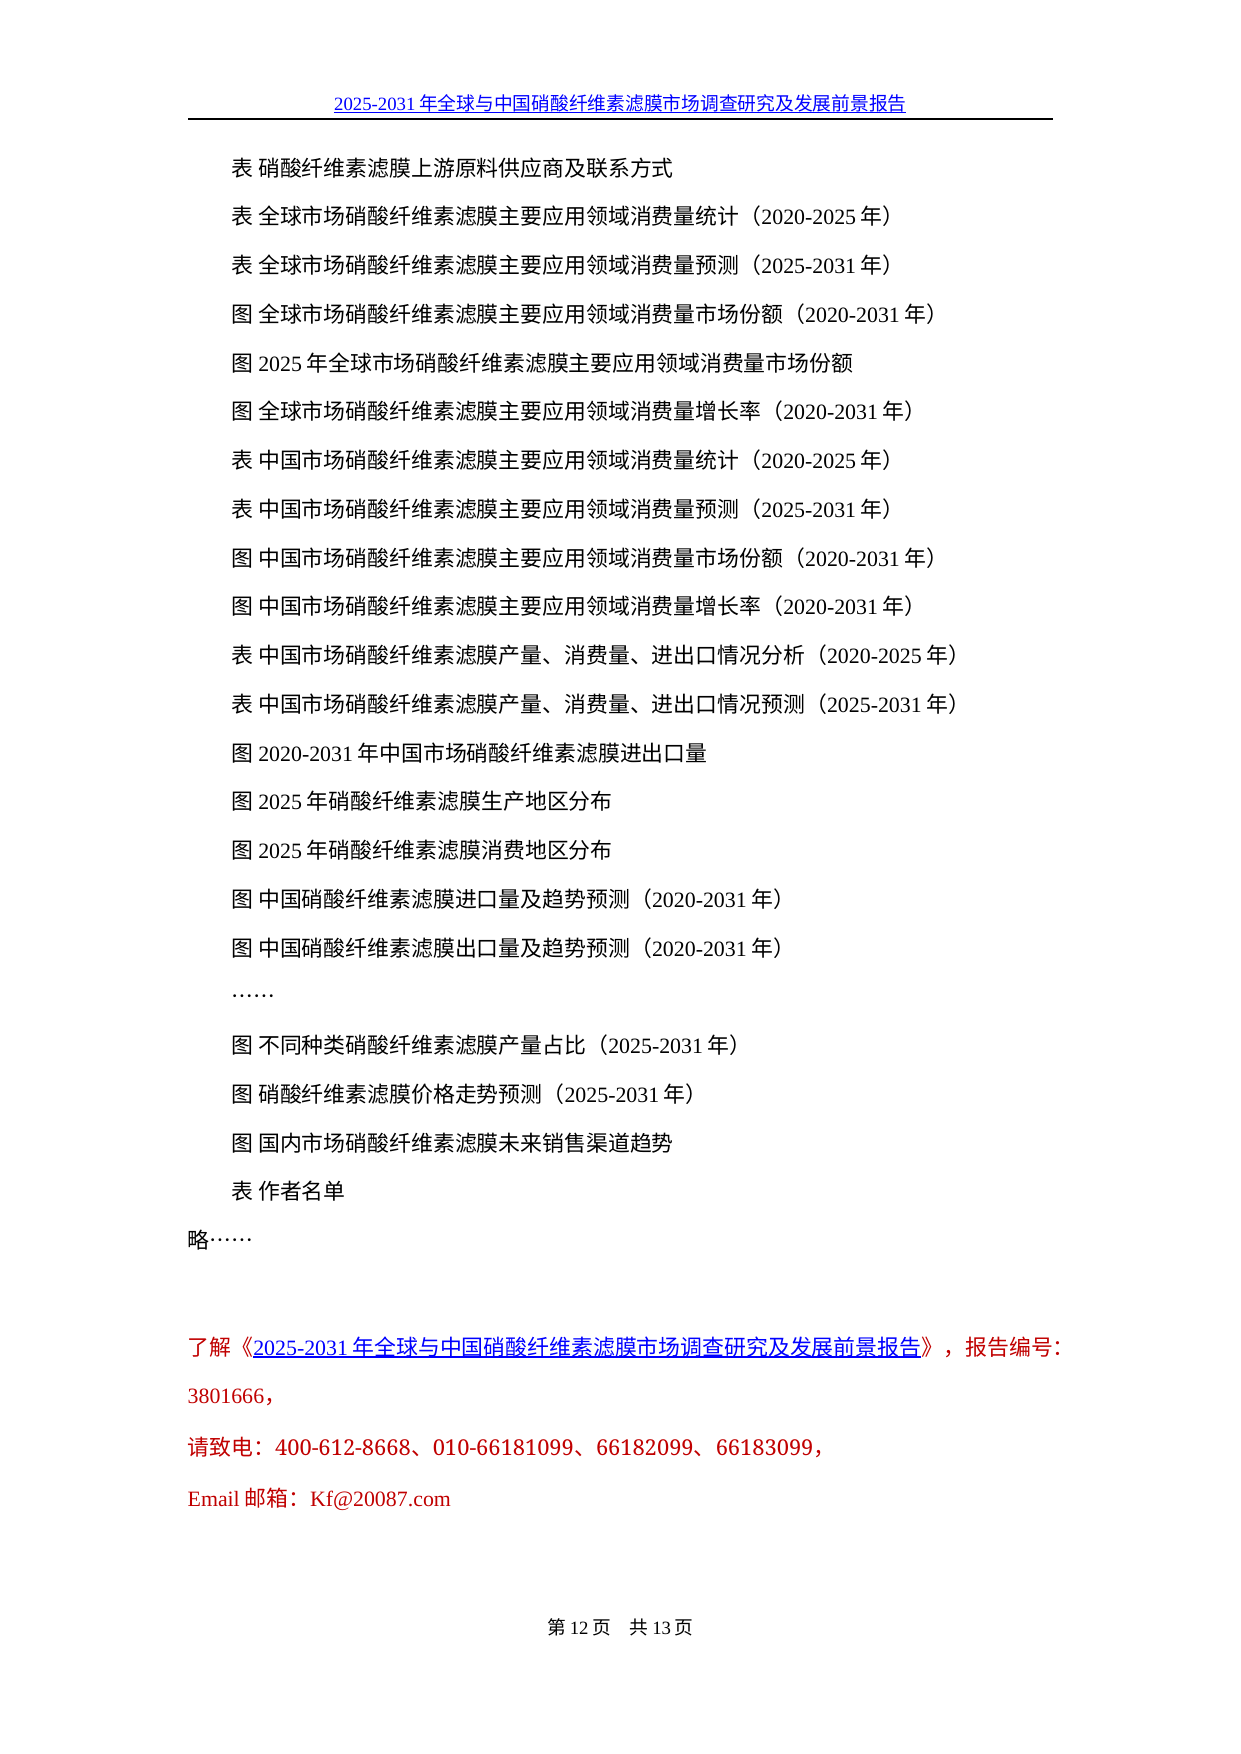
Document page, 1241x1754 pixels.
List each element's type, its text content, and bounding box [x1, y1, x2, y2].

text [187, 150, 1053, 1255]
text 了解《2025-2031年全球与中国硝酸纤维素滤膜市场调查研究及发展前景报告》，报告编号：3801666， [187, 1329, 1053, 1410]
text 请致电：400-612-8668、010-66181099、66182099、66183099， [187, 1429, 1053, 1462]
text Email邮箱：Kf@20087.com [187, 1481, 1053, 1513]
